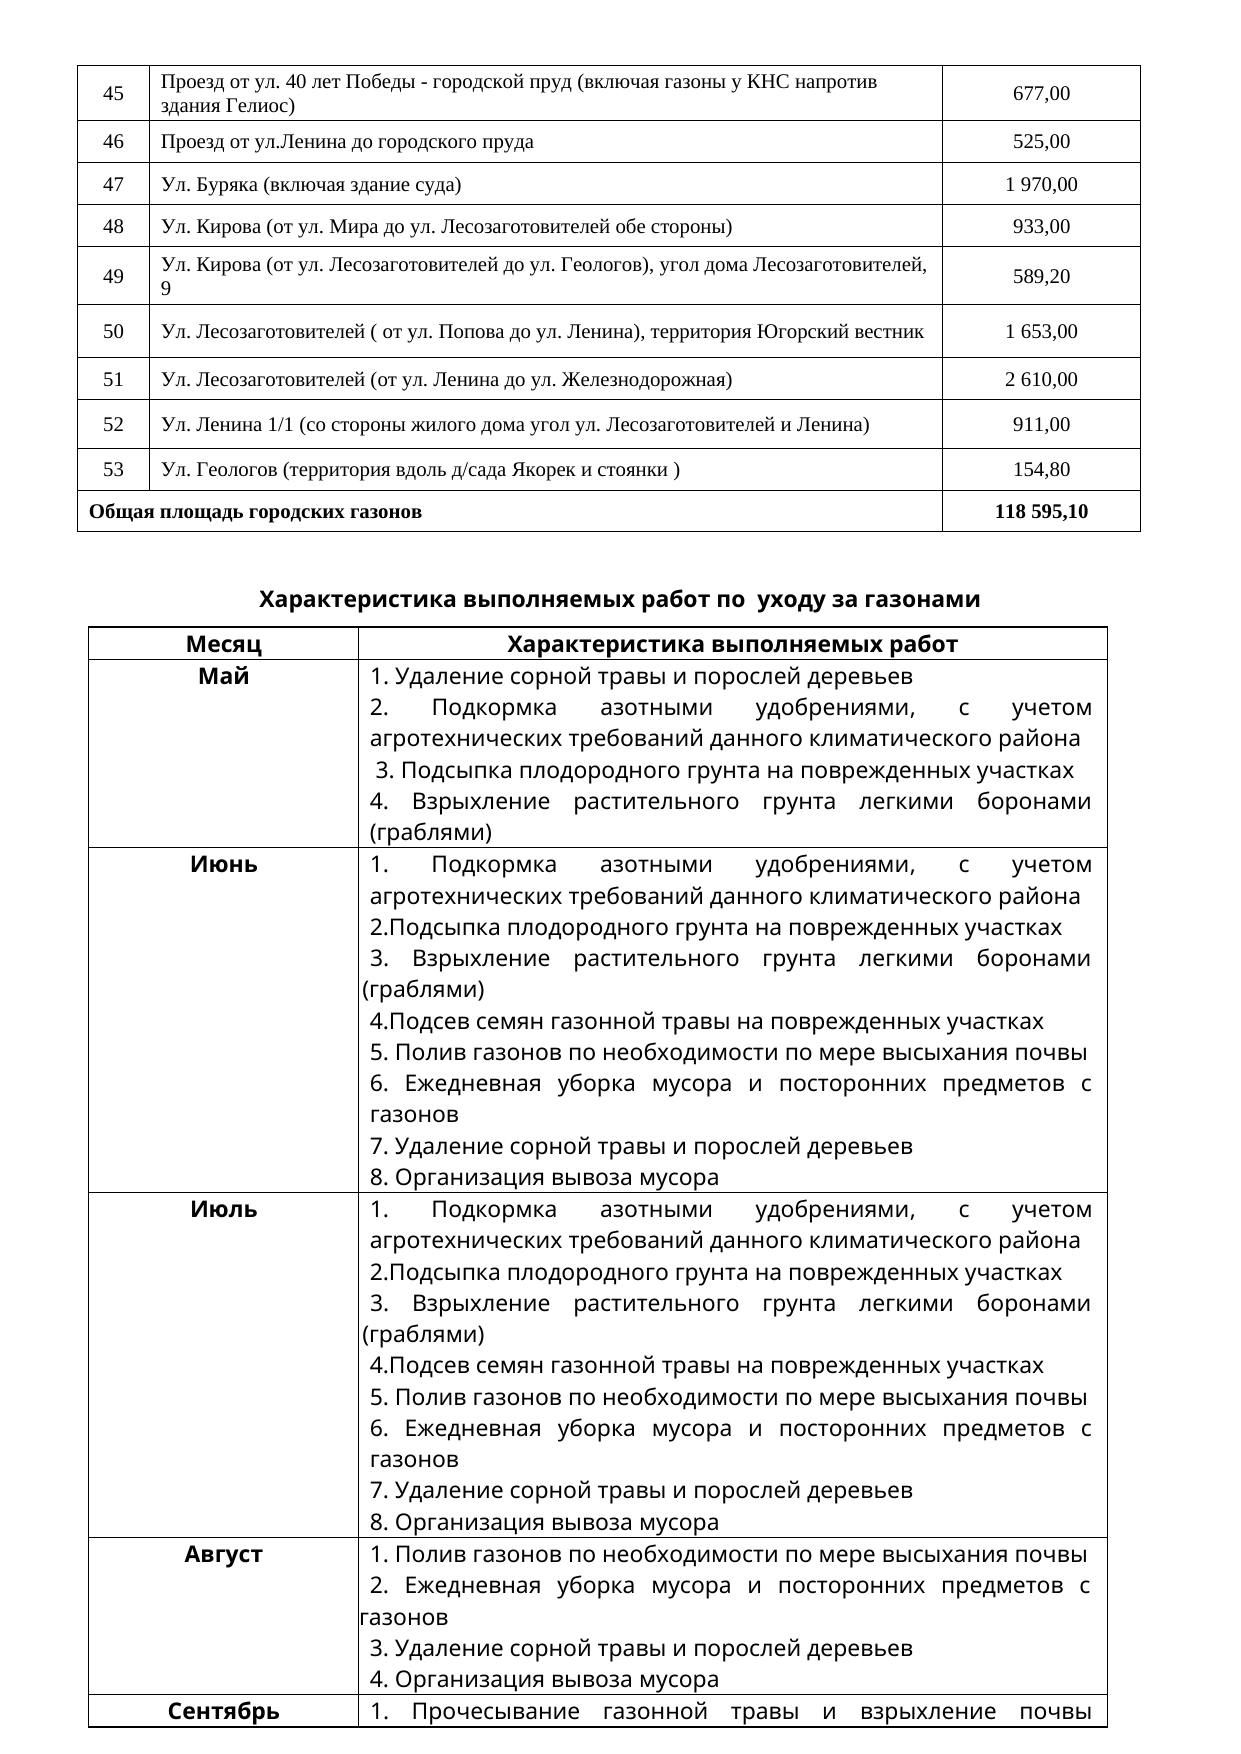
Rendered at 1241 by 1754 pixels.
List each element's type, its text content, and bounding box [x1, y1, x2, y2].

table_cell 1. Полив газонов по необходимости по мере высыхания почвы 2. Ежедневная уборка мусора и посторонних предметов с газонов 3. Удаление сорной травы и порослей деревьев 4. Организация вывоза мусора [359, 1538, 1107, 1694]
table_cell 525,00 [943, 121, 1140, 162]
table_cell 50 [78, 305, 149, 357]
table_cell 154,80 [943, 449, 1140, 490]
table_cell Июнь [89, 848, 358, 1192]
table_cell 46 [78, 121, 149, 162]
table_cell Ул. Геологов (территория вдоль д/сада Якорек и стоянки ) [150, 449, 942, 490]
table_cell 2 610,00 [943, 358, 1140, 399]
text Характеристика выполняемых работ по уходу за газонами [89, 583, 1152, 614]
table_header Характеристика выполняемых работ [359, 628, 1107, 659]
table_cell 51 [78, 358, 149, 399]
table_cell Август [89, 1538, 358, 1694]
table_cell 47 [78, 163, 149, 204]
table_cell 1. Подкормка азотными удобрениями, с учетом агротехнических требований данного климатического района 2.Подсыпка плодородного грунта на поврежденных участках 3. Взрыхление растительного грунта легкими боронами (граблями) 4.Подсев семян газонной травы на поврежденных участках 5. Полив газонов по необходимости по мере высыхания почвы 6. Ежедневная уборка мусора и посторонних предметов с газонов 7. Удаление сорной травы и порослей деревьев 8. Организация вывоза мусора [359, 1193, 1107, 1537]
table_cell 589,20 [943, 247, 1140, 304]
table_cell Проезд от ул. 40 лет Победы - городской пруд (включая газоны у КНС напротив здания Гелиос) [150, 66, 942, 120]
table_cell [359, 1695, 1107, 1726]
table_cell 45 [78, 66, 149, 120]
table_cell Ул. Буряка (включая здание суда) [150, 163, 942, 204]
table_cell 49 [78, 247, 149, 304]
table_cell 911,00 [943, 400, 1140, 448]
table_cell 677,00 [943, 66, 1140, 120]
table_cell Проезд от ул.Ленина до городского пруда [150, 121, 942, 162]
table_cell Ул. Лесозаготовителей (от ул. Ленина до ул. Железнодорожная) [150, 358, 942, 399]
table_cell Общая площадь городских газонов [78, 491, 942, 531]
table_cell 53 [78, 449, 149, 490]
table_cell Июль [89, 1193, 358, 1537]
table_cell 118 595,10 [943, 491, 1140, 531]
table_cell Ул. Лесозаготовителей ( от ул. Попова до ул. Ленина), территория Югорский вестник [150, 305, 942, 357]
table_header Месяц [89, 628, 358, 659]
table_cell 933,00 [943, 205, 1140, 246]
table_cell 1 653,00 [943, 305, 1140, 357]
table_cell Ул. Кирова (от ул. Лесозаготовителей до ул. Геологов), угол дома Лесозаготовителей, 9 [150, 247, 942, 304]
table_cell Ул. Ленина 1/1 (со стороны жилого дома угол ул. Лесозаготовителей и Ленина) [150, 400, 942, 448]
table_cell 48 [78, 205, 149, 246]
table_cell Май [89, 660, 358, 847]
table_cell 1. Удаление сорной травы и порослей деревьев 2. Подкормка азотными удобрениями, с учетом агротехнических требований данного климатического района 3. Подсыпка плодородного грунта на поврежденных участках 4. Взрыхление растительного грунта легкими боронами (граблями) [359, 660, 1107, 847]
table_cell Ул. Кирова (от ул. Мира до ул. Лесозаготовителей обе стороны) [150, 205, 942, 246]
table_cell 1 970,00 [943, 163, 1140, 204]
table_cell 1. Подкормка азотными удобрениями, с учетом агротехнических требований данного климатического района 2.Подсыпка плодородного грунта на поврежденных участках 3. Взрыхление растительного грунта легкими боронами (граблями) 4.Подсев семян газонной травы на поврежденных участках 5. Полив газонов по необходимости по мере высыхания почвы 6. Ежедневная уборка мусора и посторонних предметов с газонов 7. Удаление сорной травы и порослей деревьев 8. Организация вывоза мусора [359, 848, 1107, 1192]
table_cell 52 [78, 400, 149, 448]
table_cell Сентябрь [89, 1695, 358, 1726]
